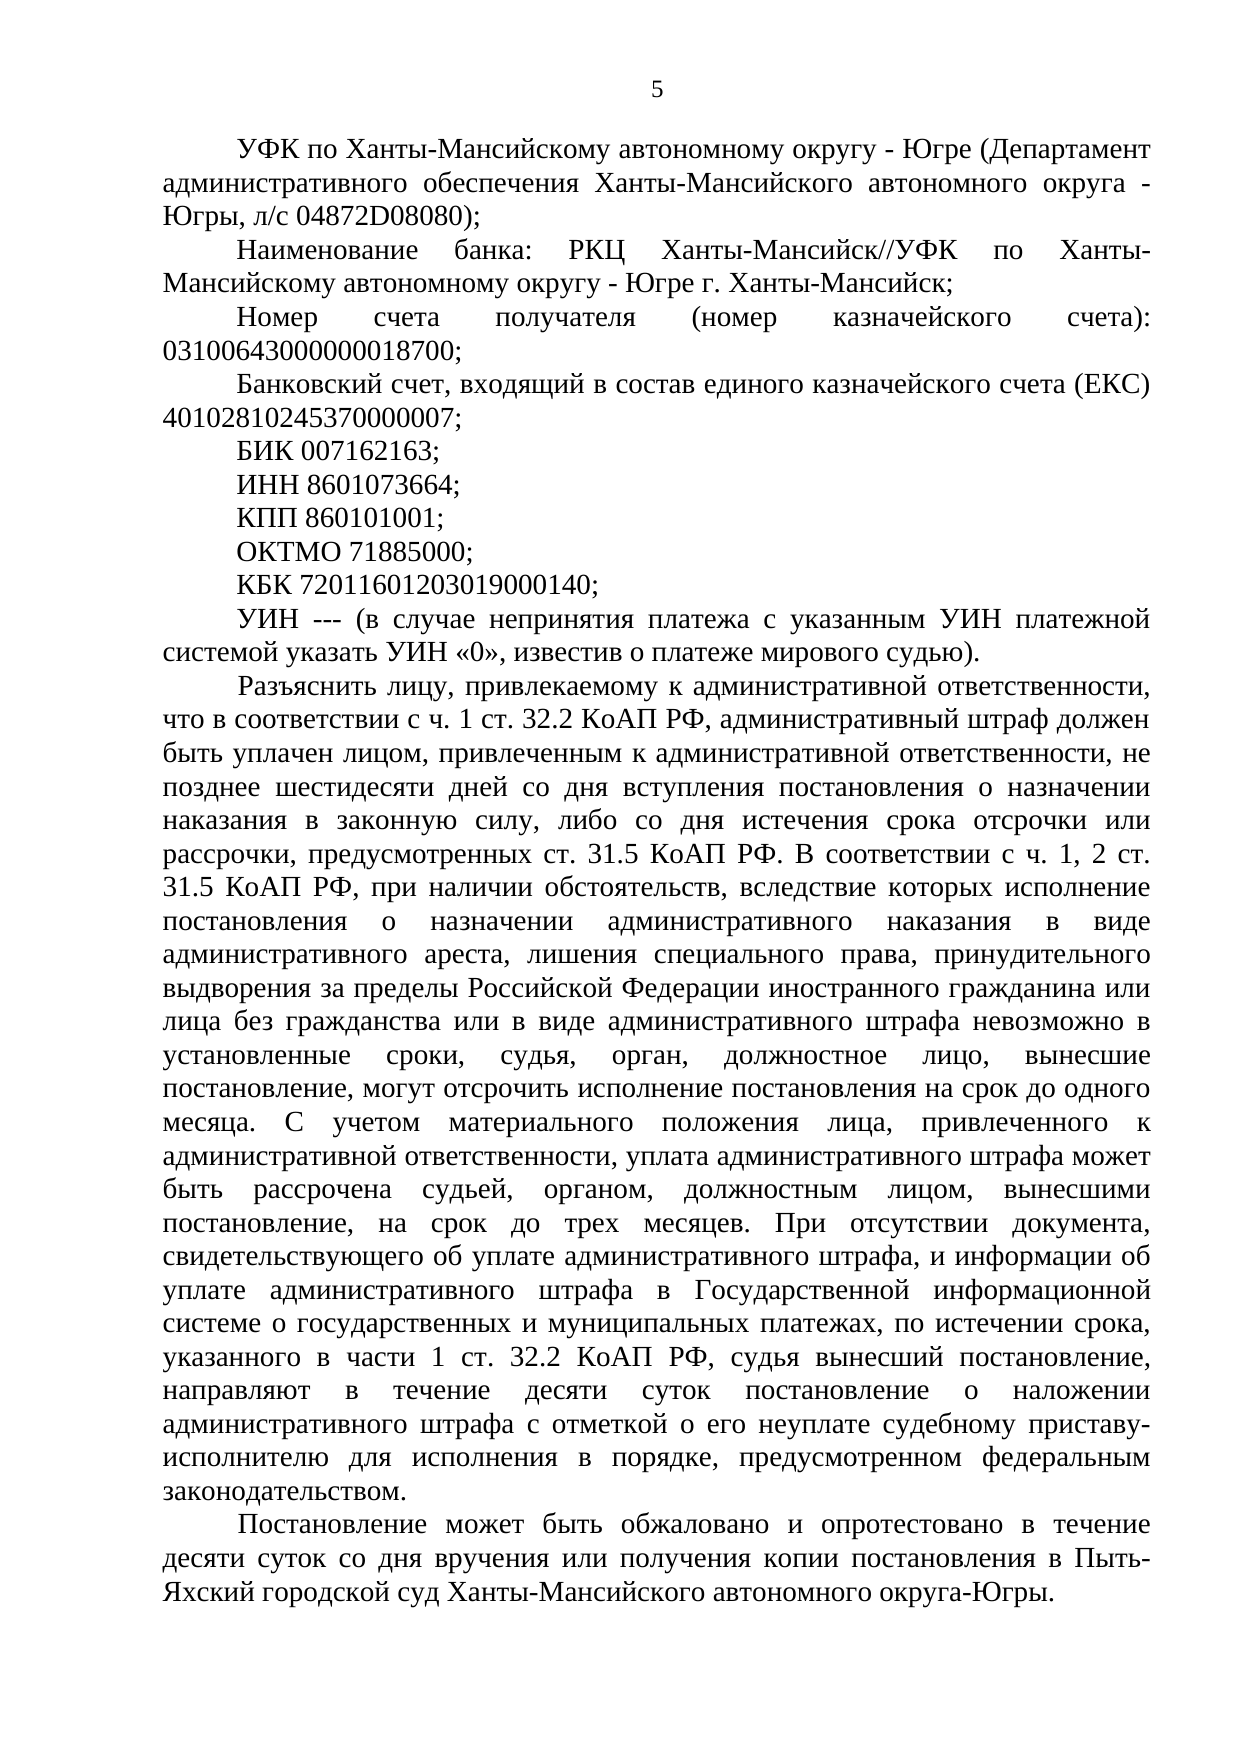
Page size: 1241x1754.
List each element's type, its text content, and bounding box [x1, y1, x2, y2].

text ОКТМО 71885000; [162, 534, 1152, 567]
text КПП 860101001; [162, 500, 1152, 534]
text Номер счета получателя (номер казначейского счета): 03100643000000018700; [162, 299, 1152, 366]
text КБК 72011601203019000140; [162, 567, 1152, 601]
text УФК по Ханты-Мансийскому автономному округу - Югре (Департамент административного обеспечения Ханты-Мансийского автономного округа - Югры, л/с 04872D08080); [162, 131, 1152, 232]
text ИНН 8601073664; [162, 467, 1152, 500]
text Наименование банка: РКЦ Ханты-Мансийск//УФК по Ханты- Мансийскому автономному округу - Югре г. Ханты-Мансийск; [162, 232, 1152, 299]
text БИК 007162163; [162, 433, 1152, 467]
text Разъяснить лицу, привлекаемому к административной ответственности, что в соответствии с ч. 1 ст. 32.2 КоАП РФ, административный штраф должен быть уплачен лицом, привлеченным к административной ответственности, не позднее шестидесяти дней со дня вступления постановления о назначении наказания в законную силу, либо со дня истечения срока отсрочки или рассрочки, предусмотренных ст. 31.5 КоАП РФ. В соответствии с ч. 1, 2 ст. 31.5 КоАП РФ, при наличии обстоятельств, вследствие которых исполнение постановления о назначении административного наказания в виде административного ареста, лишения специального права, принудительного выдворения за пределы Российской Федерации иностранного гражданина или лица без гражданства или в виде административного штрафа невозможно в установленные сроки, судья, орган, должностное лицо, вынесшие постановление, могут отсрочить исполнение постановления на срок до одного месяца. С учетом материального положения лица, привлеченного к административной ответственности, уплата административного штрафа может быть рассрочена судьей, органом, должностным лицом, вынесшими постановление, на срок до трех месяцев. При отсутствии документа, свидетельствующего об уплате административного штрафа, и информации об уплате административного штрафа в Государственной информационной системе о государственных и муниципальных платежах, по истечении срока, указанного в части 1 ст. 32.2 КоАП РФ, судья вынесший постановление, направляют в течение десяти суток постановление о наложении административного штрафа с отметкой о его неуплате судебному приставу-исполнителю для исполнения в порядке, предусмотренном федеральным законодательством. [162, 668, 1152, 1507]
text Банковский счет, входящий в состав единого казначейского счета (ЕКС) 40102810245370000007; [162, 366, 1152, 433]
text УИН --- (в случае непринятия платежа с указанным УИН платежной системой указать УИН «0», известив о платеже мирового судью). [162, 601, 1152, 668]
text Постановление может быть обжаловано и опротестовано в течение десяти суток со дня вручения или получения копии постановления в Пыть-Яхский городской суд Ханты-Мансийского автономного округа-Югры. [162, 1507, 1152, 1607]
